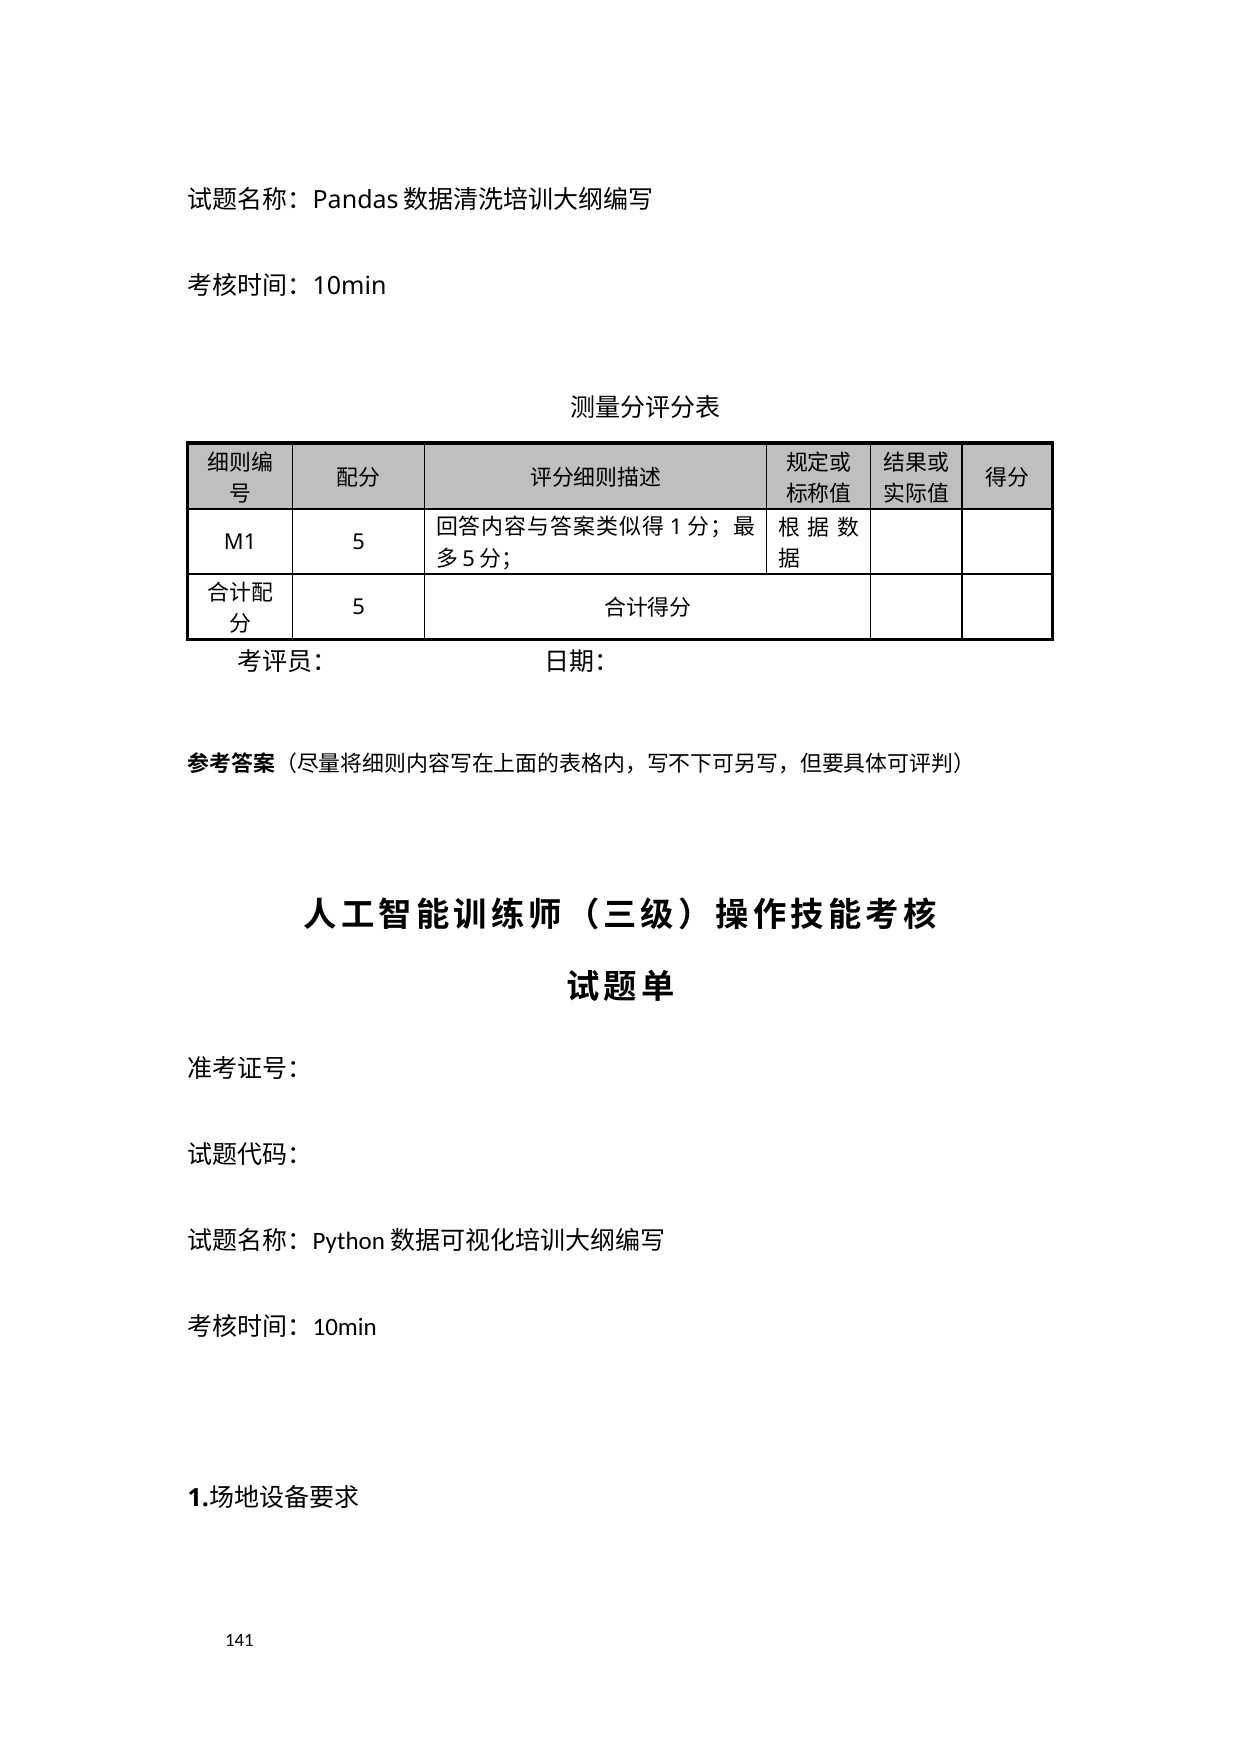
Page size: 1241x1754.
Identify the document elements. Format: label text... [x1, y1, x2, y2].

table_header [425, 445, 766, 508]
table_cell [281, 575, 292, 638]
text 人工智能训练师（三级）操作技能考核 [187, 888, 1053, 936]
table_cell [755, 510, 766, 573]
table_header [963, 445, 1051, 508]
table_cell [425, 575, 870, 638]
text 1.场地设备要求 [187, 1462, 1053, 1529]
text 试题代码： [187, 1118, 1053, 1186]
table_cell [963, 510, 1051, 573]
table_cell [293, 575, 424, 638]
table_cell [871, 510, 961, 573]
text 考核时间：10min [187, 250, 1053, 318]
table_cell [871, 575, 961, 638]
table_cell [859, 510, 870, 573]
text 考核时间：10min [187, 1291, 1053, 1358]
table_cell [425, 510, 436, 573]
text 试题名称：Python数据可视化培训大纲编写 [187, 1204, 1053, 1272]
text 试题名称：Pandas数据清洗培训大纲编写 [187, 164, 1053, 232]
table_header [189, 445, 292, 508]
text 试题单 [187, 960, 1053, 1008]
text 参考答案（尽量将细则内容写在上面的表格内，写不下可另写，但要具体可评判） [187, 746, 1053, 778]
text 考评员： 日期： [187, 641, 1053, 677]
text 测量分评分表 [187, 387, 1053, 423]
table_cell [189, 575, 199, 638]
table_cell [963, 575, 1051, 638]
text 准考证号： [187, 1032, 1053, 1100]
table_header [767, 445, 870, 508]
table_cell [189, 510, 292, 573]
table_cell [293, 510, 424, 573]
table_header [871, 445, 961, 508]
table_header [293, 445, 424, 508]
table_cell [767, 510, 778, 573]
